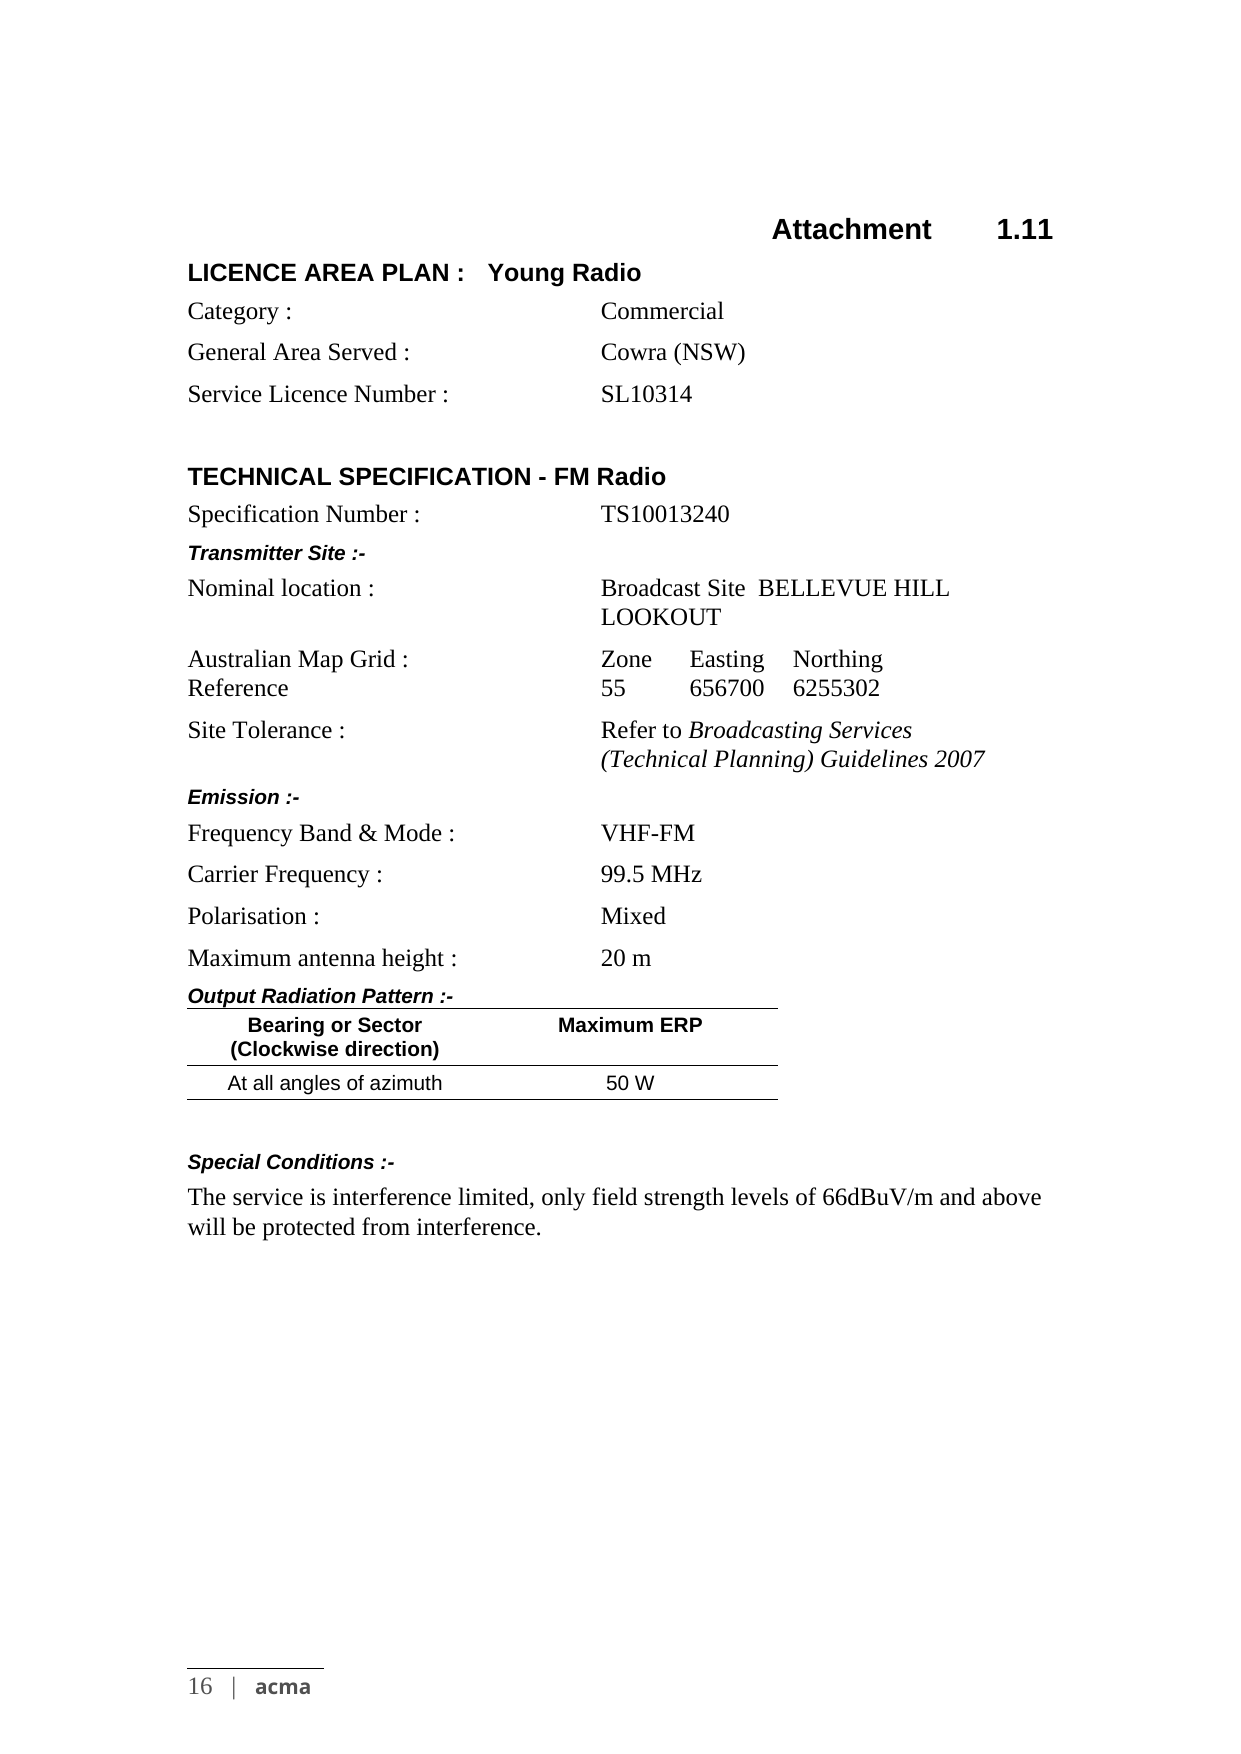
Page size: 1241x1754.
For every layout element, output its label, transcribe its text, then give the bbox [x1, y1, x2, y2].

subtitle TECHNICAL SPECIFICATION - FM Radio [187, 462, 1053, 490]
subtitle Emission :- [187, 785, 1053, 809]
text Nominal location : Broadcast Site BELLEVUE HILL LOOKOUT [187, 573, 1053, 631]
table_header Bearing or Sector (Clockwise direction) [187, 1009, 482, 1065]
text Service Licence Number : SL10314 [187, 379, 1053, 408]
text Frequency Band & Mode : VHF-FM [187, 817, 1053, 847]
subtitle LICENCE AREA PLAN : Young Radio [187, 258, 1053, 287]
text Polarisation : Mixed [187, 901, 1053, 930]
text Specification Number : TS10013240 [187, 499, 1053, 528]
text Site Tolerance : Refer to Broadcasting Services (Technical Planning) Guidelines 2007 [187, 714, 1053, 773]
table_header Maximum ERP [483, 1009, 778, 1065]
table_cell At all angles of azimuth [187, 1066, 482, 1099]
text Maximum antenna height : 20 m [187, 942, 1053, 972]
subtitle Transmitter Site :- [187, 540, 1053, 564]
subtitle Special Conditions :- [187, 1150, 1053, 1174]
text Australian Map Grid : Zone Easting Northing Reference 55 656700 6255302 [187, 643, 1053, 702]
text The service is interference limited, only field strength levels of 66dBuV/m and above will be protected from interference. [187, 1182, 1053, 1240]
subtitle Output Radiation Pattern :- [187, 984, 1053, 1008]
table_cell 50 W [483, 1066, 778, 1099]
text General Area Served : Cowra (NSW) [187, 337, 1053, 366]
text Category : Commercial [187, 295, 1053, 324]
subtitle Attachment 1.11 [187, 212, 1053, 246]
text Carrier Frequency : 99.5 MHz [187, 859, 1053, 888]
